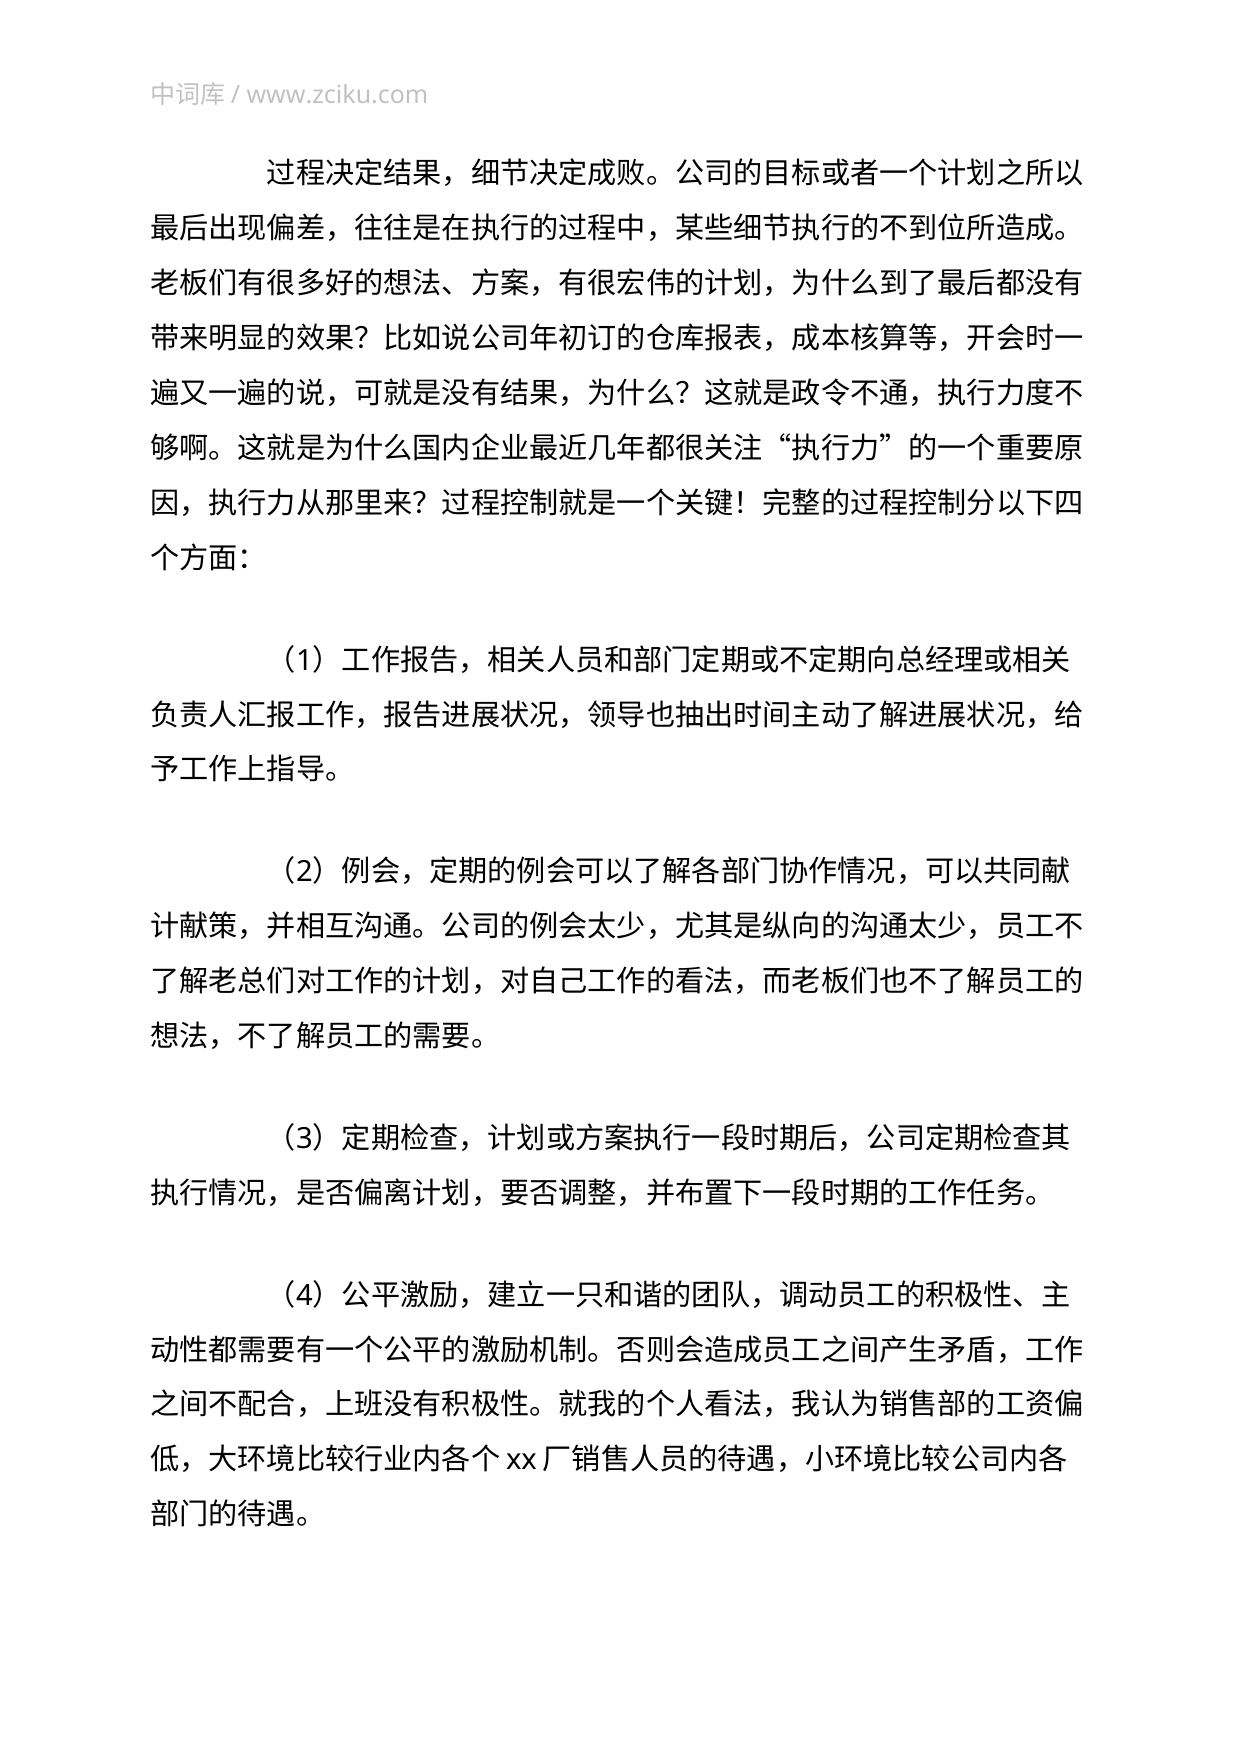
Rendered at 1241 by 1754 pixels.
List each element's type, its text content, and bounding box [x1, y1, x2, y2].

text （4）公平激励，建立一只和谐的团队，调动员工的积极性、主动性都需要有一个公平的激励机制。否则会造成员工之间产生矛盾，工作之间不配合，上班没有积极性。就我的个人看法，我认为销售部的工资偏低，大环境比较行业内各个xx厂销售人员的待遇，小环境比较公司内各部门的待遇。 [150, 1271, 1090, 1533]
text 过程决定结果，细节决定成败。公司的目标或者一个计划之所以最后出现偏差，往往是在执行的过程中，某些细节执行的不到位所造成。老板们有很多好的想法、方案，有很宏伟的计划，为什么到了最后都没有带来明显的效果？比如说公司年初订的仓库报表，成本核算等，开会时一遍又一遍的说，可就是没有结果，为什么？这就是政令不通，执行力度不够啊。这就是为什么国内企业最近几年都很关注“执行力”的一个重要原因，执行力从那里来？过程控制就是一个关键！完整的过程控制分以下四个方面： [150, 150, 1090, 577]
text （3）定期检查，计划或方案执行一段时期后，公司定期检查其执行情况，是否偏离计划，要否调整，并布置下一段时期的工作任务。 [150, 1114, 1090, 1212]
text （1）工作报告，相关人员和部门定期或不定期向总经理或相关负责人汇报工作，报告进展状况，领导也抽出时间主动了解进展状况，给予工作上指导。 [150, 636, 1090, 788]
text （2）例会，定期的例会可以了解各部门协作情况，可以共同献计献策，并相互沟通。公司的例会太少，尤其是纵向的沟通太少，员工不了解老总们对工作的计划，对自己工作的看法，而老板们也不了解员工的想法，不了解员工的需要。 [150, 848, 1090, 1055]
